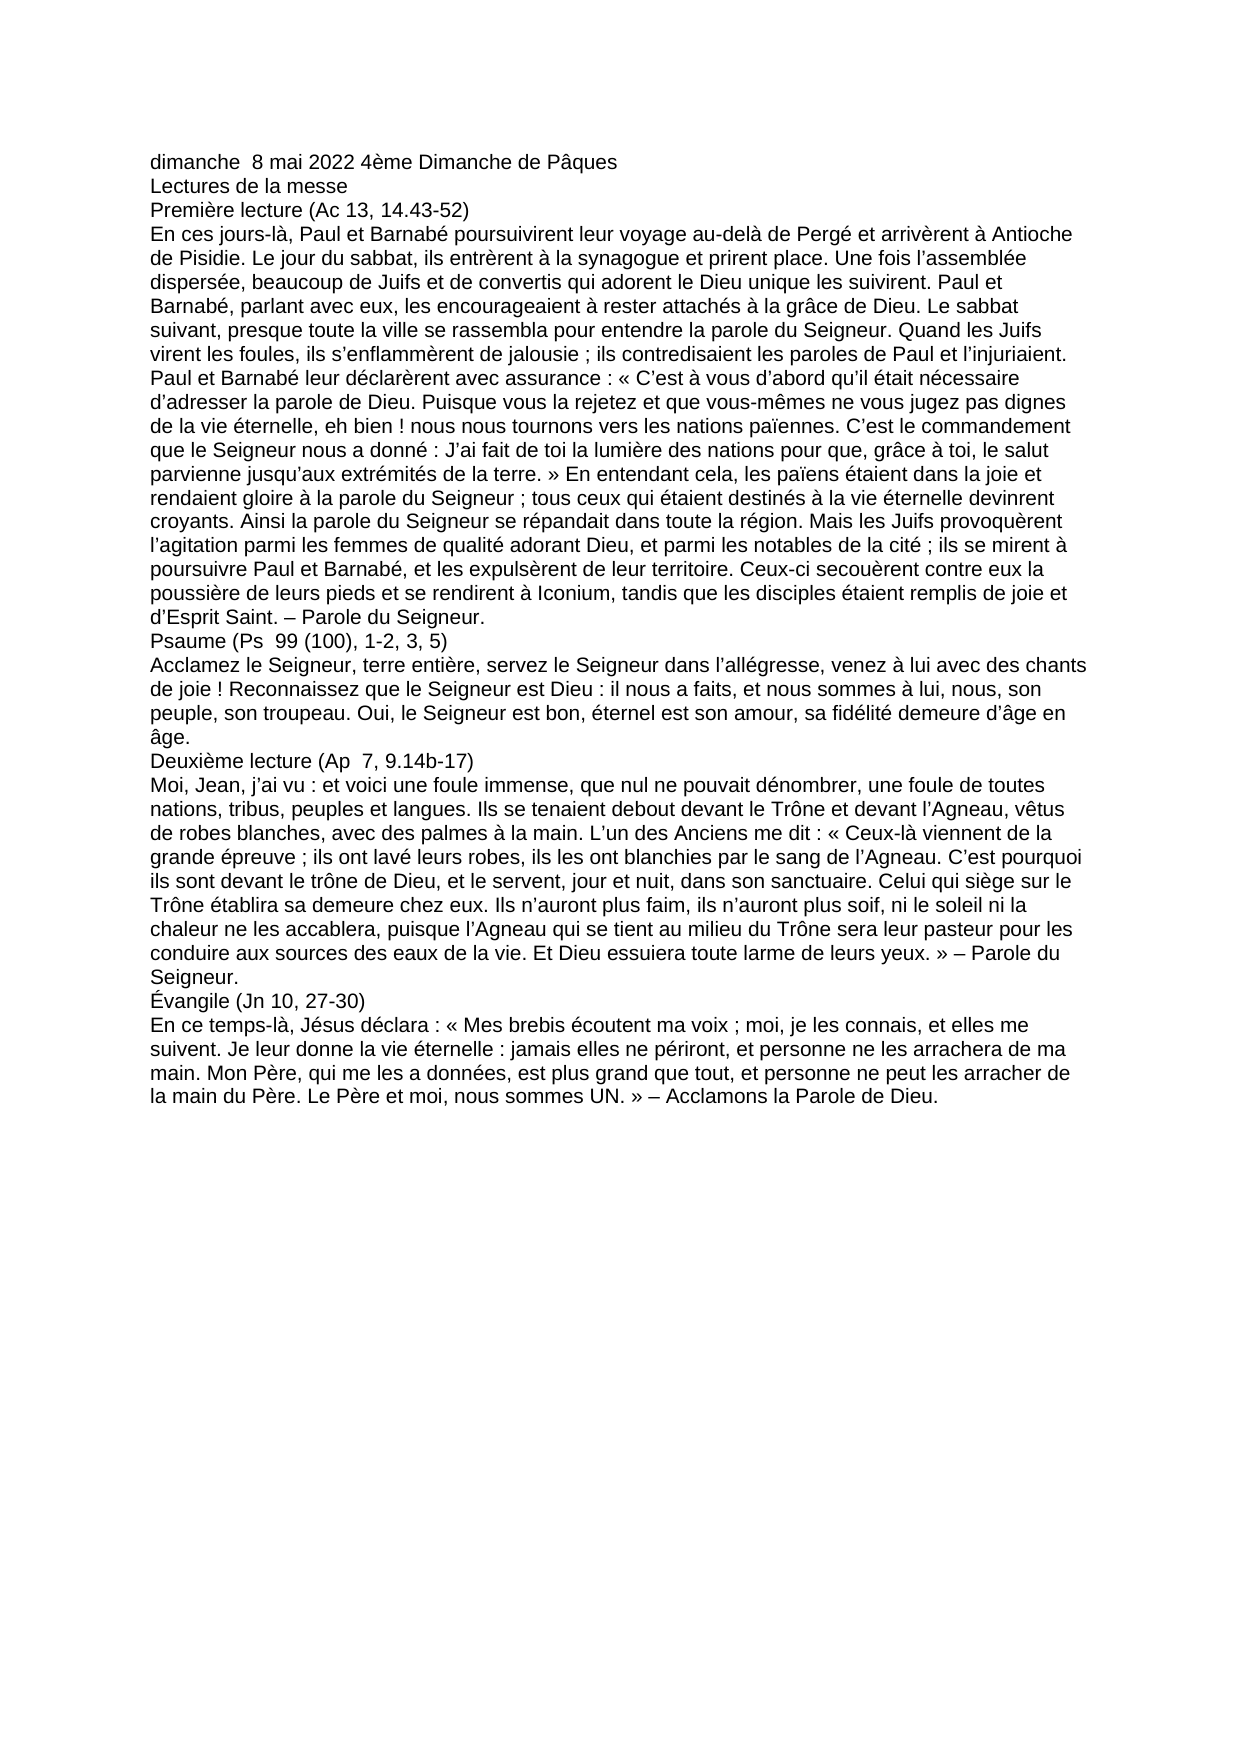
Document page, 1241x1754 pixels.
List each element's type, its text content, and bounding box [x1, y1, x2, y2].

text Acclamez le Seigneur, terre entière, servez le Seigneur dans l’allégresse, venez à lui avec des chants de joie ! Reconnaissez que le Seigneur est Dieu : il nous a faits, et nous sommes à lui, nous, son peuple, son troupeau. Oui, le Seigneur est bon, éternel est son amour, sa fidélité demeure d’âge en âge. [150, 653, 1090, 749]
text Moi, Jean, j’ai vu : et voici une foule immense, que nul ne pouvait dénombrer, une foule de toutes nations, tribus, peuples et langues. Ils se tenaient debout devant le Trône et devant l’Agneau, vêtus de robes blanches, avec des palmes à la main. L’un des Anciens me dit : « Ceux-là viennent de la grande épreuve ; ils ont lavé leurs robes, ils les ont blanchies par le sang de l’Agneau. C’est pourquoi ils sont devant le trône de Dieu, et le servent, jour et nuit, dans son sanctuaire. Celui qui siège sur le Trône établira sa demeure chez eux. Ils n’auront plus faim, ils n’auront plus soif, ni le soleil ni la chaleur ne les accablera, puisque l’Agneau qui se tient au milieu du Trône sera leur pasteur pour les conduire aux sources des eaux de la vie. Et Dieu essuiera toute larme de leurs yeux. » – Parole du Seigneur. [150, 773, 1090, 988]
text En ces jours-là, Paul et Barnabé poursuivirent leur voyage au-delà de Pergé et arrivèrent à Antioche de Pisidie. Le jour du sabbat, ils entrèrent à la synagogue et prirent place. Une fois l’assemblée dispersée, beaucoup de Juifs et de convertis qui adorent le Dieu unique les suivirent. Paul et Barnabé, parlant avec eux, les encourageaient à rester attachés à la grâce de Dieu. Le sabbat suivant, presque toute la ville se rassembla pour entendre la parole du Seigneur. Quand les Juifs virent les foules, ils s’enflammèrent de jalousie ; ils contredisaient les paroles de Paul et l’injuriaient. Paul et Barnabé leur déclarèrent avec assurance : « C’est à vous d’abord qu’il était nécessaire d’adresser la parole de Dieu. Puisque vous la rejetez et que vous-mêmes ne vous jugez pas dignes de la vie éternelle, eh bien ! nous nous tournons vers les nations païennes. C’est le commandement que le Seigneur nous a donné : J’ai fait de toi la lumière des nations pour que, grâce à toi, le salut parvienne jusqu’aux extrémités de la terre. » En entendant cela, les païens étaient dans la joie et rendaient gloire à la parole du Seigneur ; tous ceux qui étaient destinés à la vie éternelle devinrent croyants. Ainsi la parole du Seigneur se répandait dans toute la région. Mais les Juifs provoquèrent l’agitation parmi les femmes de qualité adorant Dieu, et parmi les notables de la cité ; ils se mirent à poursuivre Paul et Barnabé, et les expulsèrent de leur territoire. Ceux-ci secouèrent contre eux la poussière de leurs pieds et se rendirent à Iconium, tandis que les disciples étaient remplis de joie et d’Esprit Saint. – Parole du Seigneur. [150, 222, 1090, 629]
text En ce temps-là, Jésus déclara : « Mes brebis écoutent ma voix ; moi, je les connais, et elles me suivent. Je leur donne la vie éternelle : jamais elles ne périront, et personne ne les arrachera de ma main. Mon Père, qui me les a données, est plus grand que tout, et personne ne peut les arracher de la main du Père. Le Père et moi, nous sommes UN. » – Acclamons la Parole de Dieu. [150, 1012, 1090, 1108]
